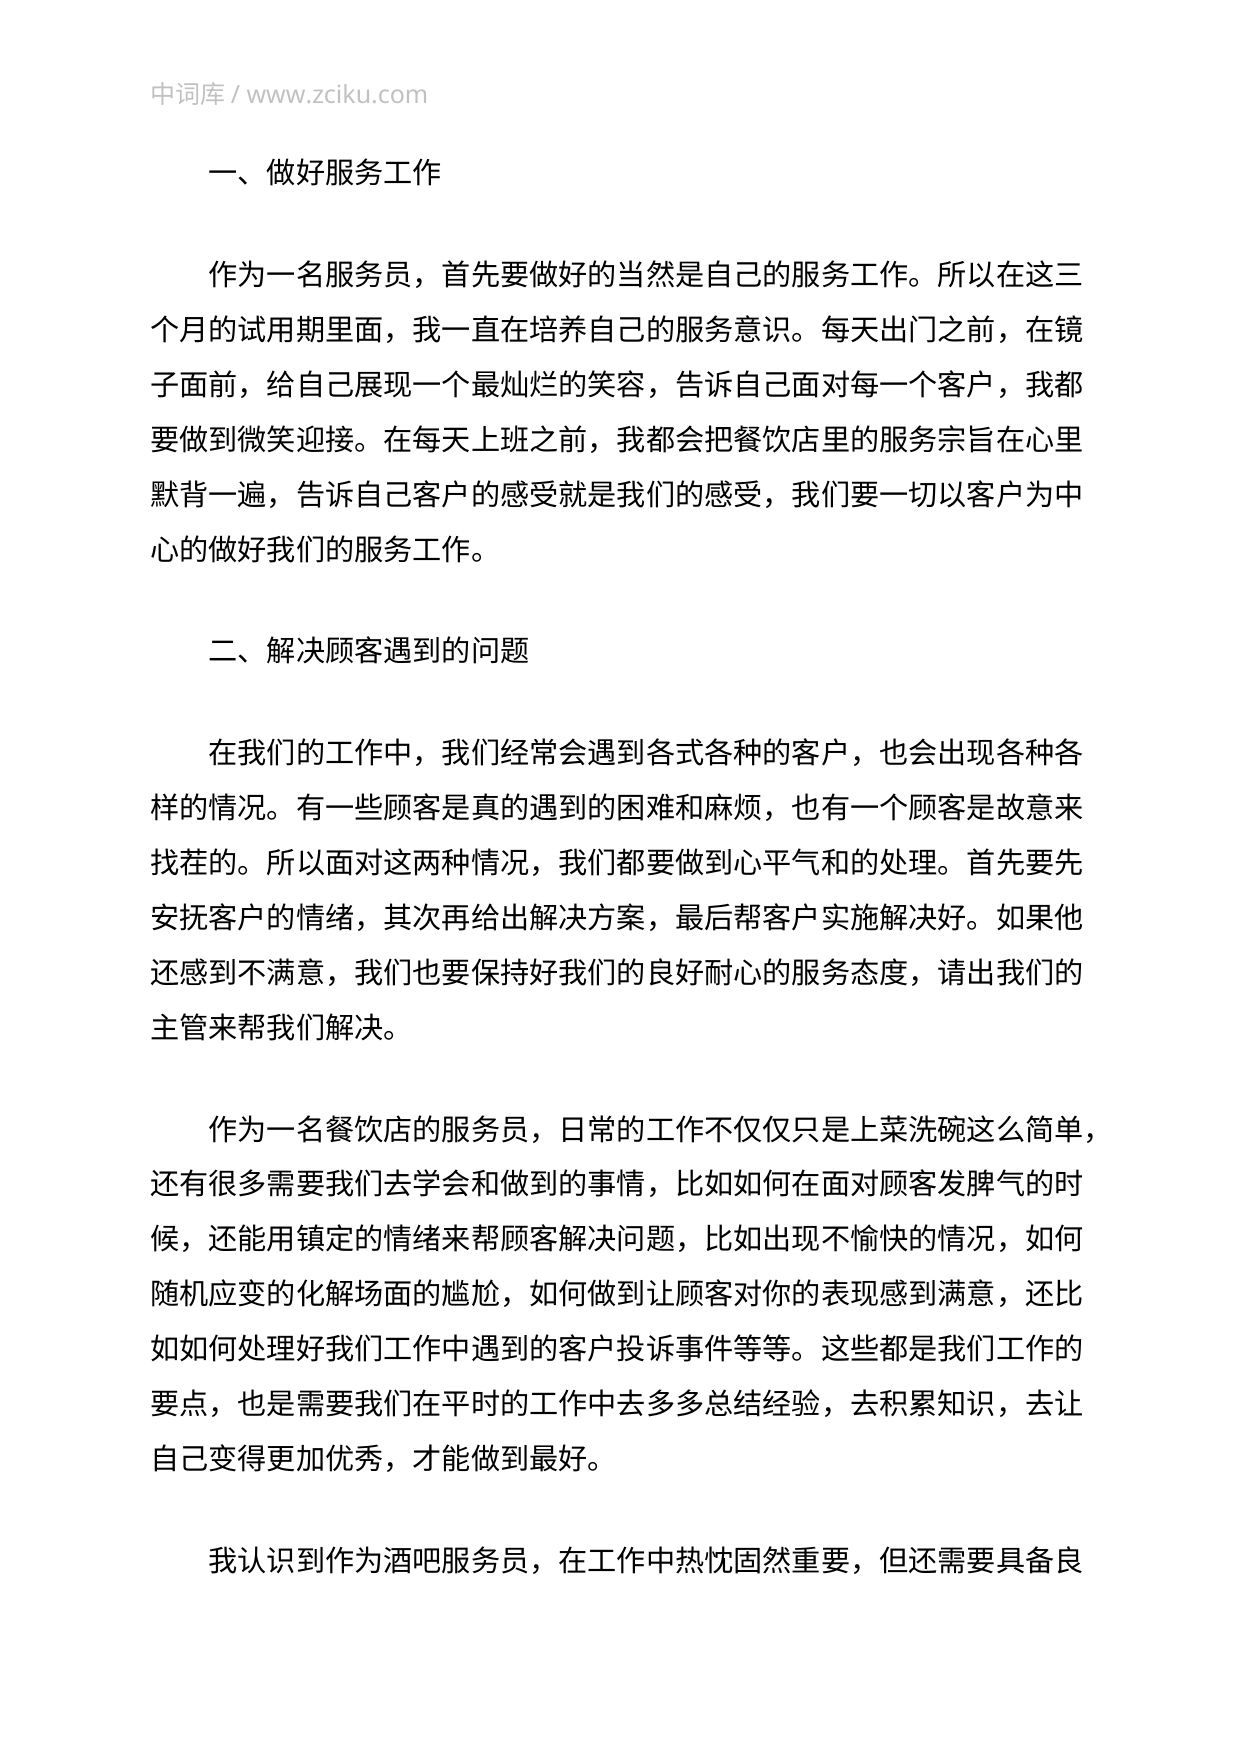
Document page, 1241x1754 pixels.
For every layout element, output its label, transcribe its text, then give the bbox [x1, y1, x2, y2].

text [150, 1537, 1090, 1579]
text 二、解决顾客遇到的问题 [150, 628, 1090, 670]
text 作为一名服务员，首先要做好的当然是自己的服务工作。所以在这三个月的试用期里面，我一直在培养自己的服务意识。每天出门之前，在镜子面前，给自己展现一个最灿烂的笑容，告诉自己面对每一个客户，我都要做到微笑迎接。在每天上班之前，我都会把餐饮店里的服务宗旨在心里默背一遍，告诉自己客户的感受就是我们的感受，我们要一切以客户为中心的做好我们的服务工作。 [150, 252, 1090, 568]
text 一、做好服务工作 [150, 150, 1090, 192]
text 作为一名餐饮店的服务员，日常的工作不仅仅只是上菜洗碗这么简单，还有很多需要我们去学会和做到的事情，比如如何在面对顾客发脾气的时候，还能用镇定的情绪来帮顾客解决问题，比如出现不愉快的情况，如何随机应变的化解场面的尴尬，如何做到让顾客对你的表现感到满意，还比如如何处理好我们工作中遇到的客户投诉事件等等。这些都是我们工作的要点，也是需要我们在平时的工作中去多多总结经验，去积累知识，去让自己变得更加优秀，才能做到最好。 [150, 1106, 1090, 1478]
text 在我们的工作中，我们经常会遇到各式各种的客户，也会出现各种各样的情况。有一些顾客是真的遇到的困难和麻烦，也有一个顾客是故意来找茬的。所以面对这两种情况，我们都要做到心平气和的处理。首先要先安抚客户的情绪，其次再给出解决方案，最后帮客户实施解决好。如果他还感到不满意，我们也要保持好我们的良好耐心的服务态度，请出我们的主管来帮我们解决。 [150, 730, 1090, 1047]
